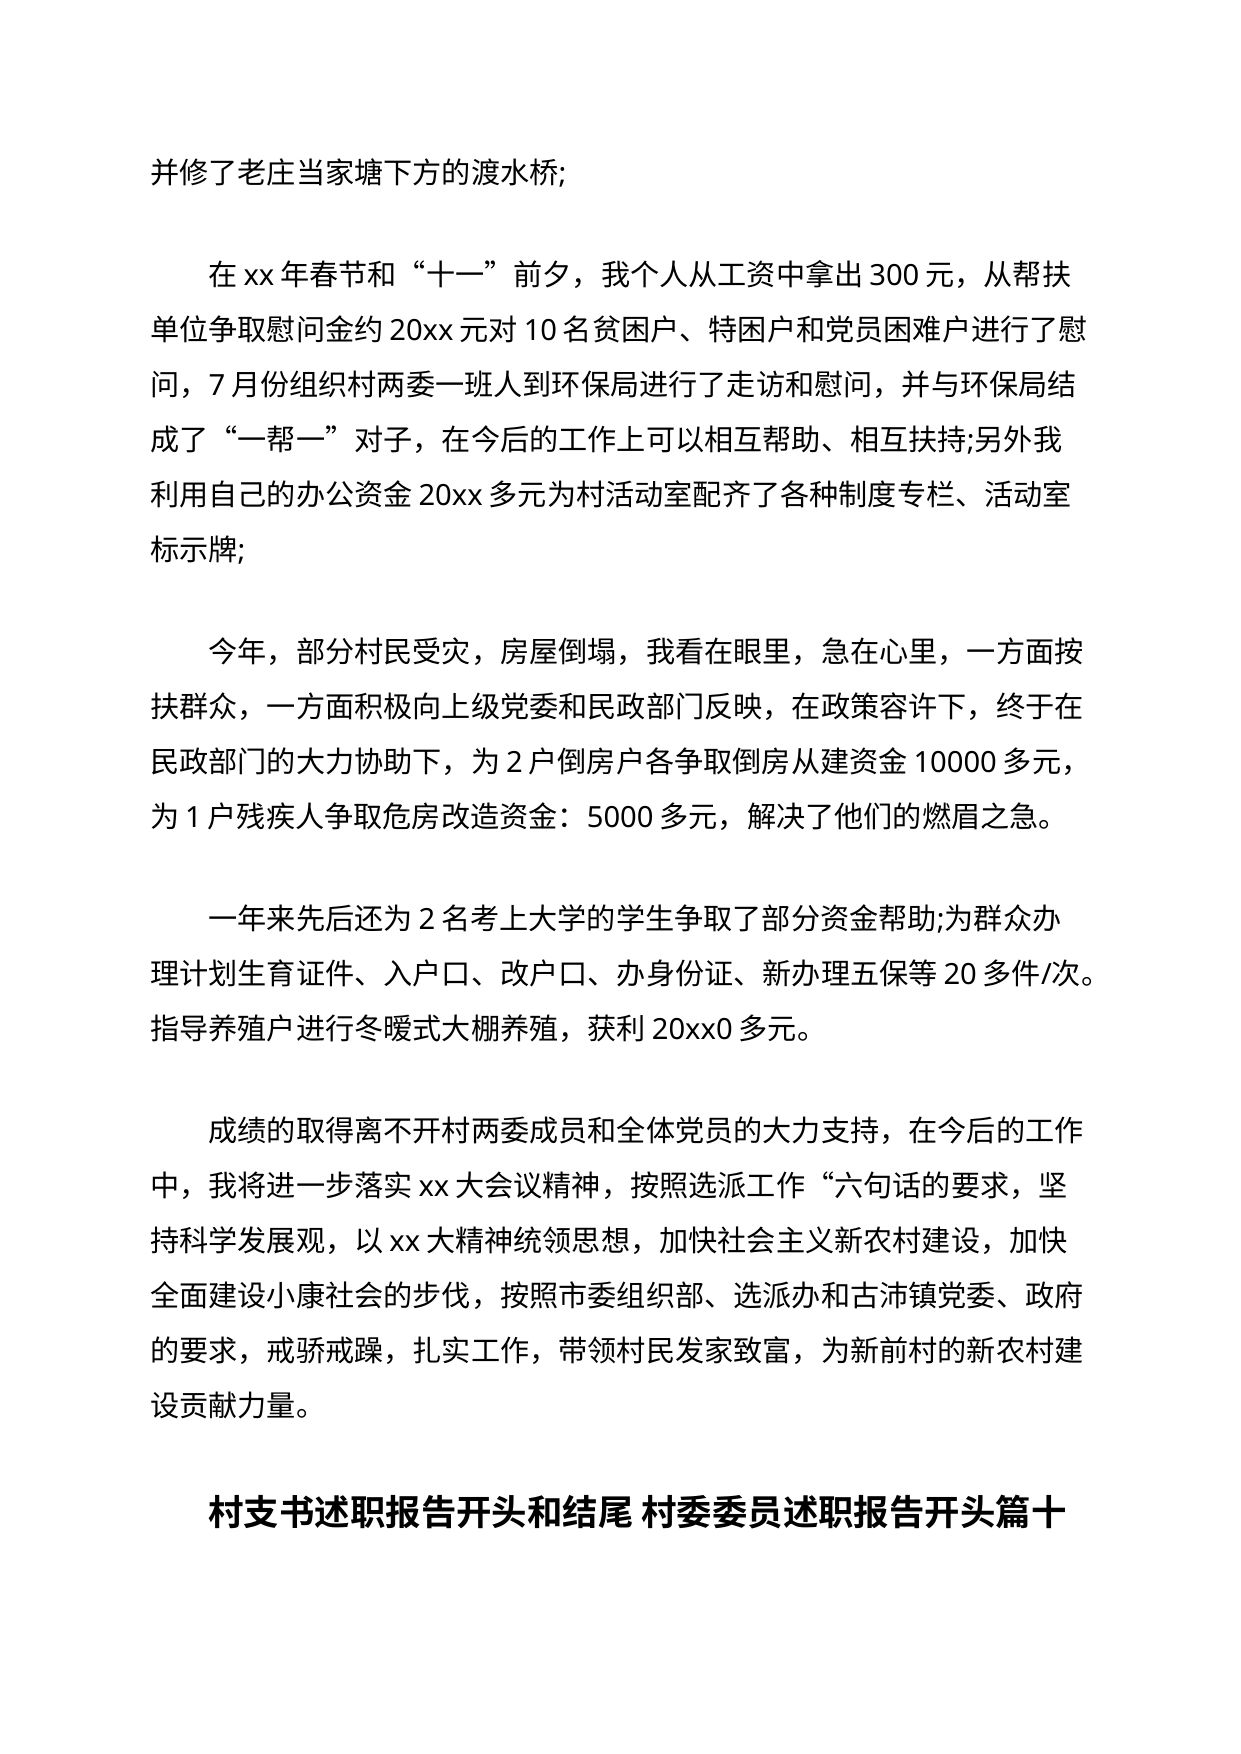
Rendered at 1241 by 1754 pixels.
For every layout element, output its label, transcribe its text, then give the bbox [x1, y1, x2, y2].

text 成绩的取得离不开村两委成员和全体党员的大力支持，在今后的工作中，我将进一步落实xx大会议精神，按照选派工作“六句话的要求，坚持科学发展观，以xx大精神统领思想，加快社会主义新农村建设，加快全面建设小康社会的步伐，按照市委组织部、选派办和古沛镇党委、政府的要求，戒骄戒躁，扎实工作，带领村民发家致富，为新前村的新农村建设贡献力量。 [150, 1108, 1090, 1425]
text 今年，部分村民受灾，房屋倒塌，我看在眼里，急在心里，一方面按扶群众，一方面积极向上级党委和民政部门反映，在政策容许下，终于在民政部门的大力协助下，为2户倒房户各争取倒房从建资金10000多元，为1户残疾人争取危房改造资金：5000多元，解决了他们的燃眉之急。 [150, 629, 1090, 836]
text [150, 150, 1090, 192]
text 一年来先后还为2名考上大学的学生争取了部分资金帮助;为群众办理计划生育证件、入户口、改户口、办身份证、新办理五保等20多件/次。指导养殖户进行冬暧式大棚养殖，获利20xx0多元。 [150, 896, 1090, 1048]
text 在xx年春节和“十一”前夕，我个人从工资中拿出300元，从帮扶单位争取慰问金约20xx元对10名贫困户、特困户和党员困难户进行了慰问，7月份组织村两委一班人到环保局进行了走访和慰问，并与环保局结成了“一帮一”对子，在今后的工作上可以相互帮助、相互扶持;另外我利用自己的办公资金20xx多元为村活动室配齐了各种制度专栏、活动室标示牌; [150, 252, 1090, 569]
text 村支书述职报告开头和结尾 村委委员述职报告开头篇十 [150, 1484, 1090, 1535]
